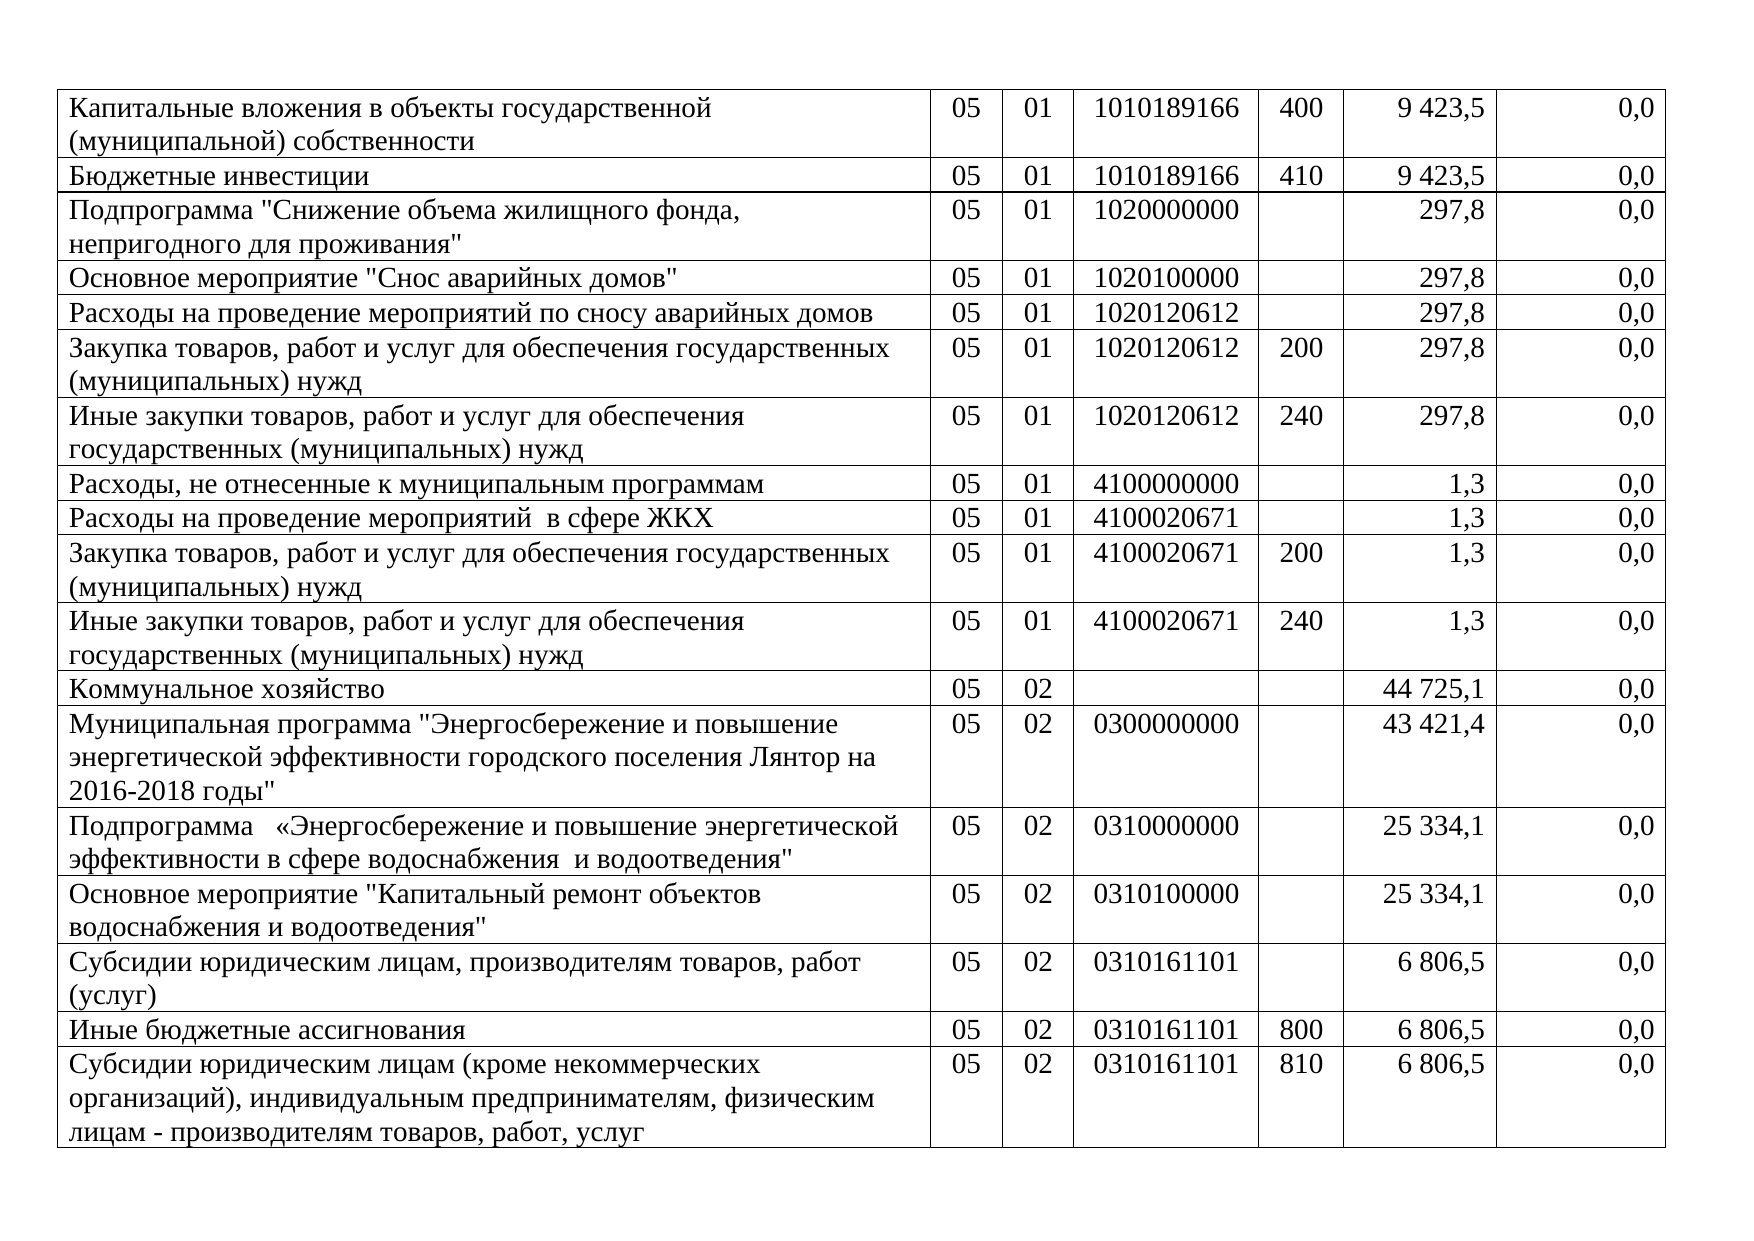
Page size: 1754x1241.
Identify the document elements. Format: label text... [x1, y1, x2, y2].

table_cell 01 [1003, 193, 1073, 259]
table_cell 0,0 [1497, 1012, 1665, 1046]
table_cell 4100020671 [1074, 603, 1258, 670]
table_cell [1259, 193, 1343, 259]
table_cell 05 [931, 671, 1002, 705]
table_cell Субсидии юридическим лицам, производителям товаров, работ (услуг) [58, 944, 930, 1011]
table_cell 9 423,5 [1344, 90, 1496, 157]
table_cell [1259, 671, 1343, 705]
table_cell 410 [1259, 158, 1343, 191]
table_cell 25 334,1 [1344, 808, 1496, 875]
table_cell 05 [931, 398, 1002, 465]
table_cell 1,3 [1344, 603, 1496, 670]
table_cell 05 [931, 706, 1002, 807]
table_cell 0,0 [1497, 90, 1665, 157]
table_cell 4100020671 [1074, 501, 1258, 534]
table_cell Иные бюджетные ассигнования [58, 1012, 930, 1046]
table_cell 05 [931, 158, 1002, 191]
table_cell 02 [1003, 876, 1073, 943]
table_cell 0,0 [1497, 603, 1665, 670]
table_cell 0,0 [1497, 1047, 1665, 1147]
table_cell 1020120612 [1074, 330, 1258, 397]
table_cell 810 [1259, 1047, 1343, 1147]
table_cell 6 806,5 [1344, 1012, 1496, 1046]
table_cell 43 421,4 [1344, 706, 1496, 807]
table_cell 01 [1003, 501, 1073, 534]
table_cell Основное мероприятие "Капитальный ремонт объектов водоснабжения и водоотведения" [58, 876, 930, 943]
table_cell [1259, 295, 1343, 329]
table_cell 05 [931, 466, 1002, 499]
table_cell Капитальные вложения в объекты государственной (муниципальной) собственности [58, 90, 930, 157]
table_cell 0300000000 [1074, 706, 1258, 807]
table_cell [1259, 706, 1343, 807]
table_cell 01 [1003, 158, 1073, 191]
table_cell 25 334,1 [1344, 876, 1496, 943]
table_cell 1020120612 [1074, 398, 1258, 465]
table_cell Муниципальная программа "Энергосбережение и повышение энергетической эффективности городского поселения Лянтор на 2016-2018 годы" [58, 706, 930, 807]
table_cell Коммунальное хозяйство [58, 671, 930, 705]
table_cell [1259, 261, 1343, 294]
table_cell 0,0 [1497, 466, 1665, 499]
table_cell [1259, 876, 1343, 943]
table_cell 01 [1003, 90, 1073, 157]
table_cell [1074, 671, 1258, 705]
table_cell 200 [1259, 535, 1343, 602]
table_cell 200 [1259, 330, 1343, 397]
table_cell 297,8 [1344, 295, 1496, 329]
table_cell Бюджетные инвестиции [58, 158, 930, 191]
table_cell 297,8 [1344, 193, 1496, 259]
table_cell [1259, 808, 1343, 875]
table_cell 0,0 [1497, 398, 1665, 465]
table_cell 05 [931, 193, 1002, 259]
table_cell 400 [1259, 90, 1343, 157]
table_cell 01 [1003, 466, 1073, 499]
table_cell 01 [1003, 603, 1073, 670]
table_cell 05 [931, 330, 1002, 397]
table_cell 01 [1003, 535, 1073, 602]
table_cell [1259, 501, 1343, 534]
table_cell 297,8 [1344, 261, 1496, 294]
table_cell 0310100000 [1074, 876, 1258, 943]
table_cell 240 [1259, 398, 1343, 465]
table_cell 02 [1003, 808, 1073, 875]
table_cell 0310000000 [1074, 808, 1258, 875]
table_cell 0,0 [1497, 501, 1665, 534]
table_cell 02 [1003, 1012, 1073, 1046]
table_cell 05 [931, 295, 1002, 329]
table_cell 297,8 [1344, 330, 1496, 397]
table_cell 1020100000 [1074, 261, 1258, 294]
table_cell 0,0 [1497, 295, 1665, 329]
table_cell 0,0 [1497, 535, 1665, 602]
table_cell 05 [931, 1012, 1002, 1046]
table_cell 02 [1003, 1047, 1073, 1147]
table_cell 800 [1259, 1012, 1343, 1046]
table_cell 1,3 [1344, 466, 1496, 499]
table_cell 05 [931, 535, 1002, 602]
table_cell 0,0 [1497, 193, 1665, 259]
table_cell 01 [1003, 295, 1073, 329]
table_cell Подпрограмма «Энергосбережение и повышение энергетической эффективности в сфере водоснабжения и водоотведения" [58, 808, 930, 875]
table_cell 0,0 [1497, 808, 1665, 875]
table_cell Расходы, не отнесенные к муниципальным программам [58, 466, 930, 499]
table_cell 05 [931, 808, 1002, 875]
table_cell 1020120612 [1074, 295, 1258, 329]
table_cell 240 [1259, 603, 1343, 670]
table_cell 6 806,5 [1344, 1047, 1496, 1147]
table_cell 1010189166 [1074, 158, 1258, 191]
table_cell [1259, 944, 1343, 1011]
table_cell Подпрограмма "Снижение объема жилищного фонда, непригодного для проживания" [58, 193, 930, 259]
table_cell 0,0 [1497, 330, 1665, 397]
table_cell 05 [931, 944, 1002, 1011]
table_cell 6 806,5 [1344, 944, 1496, 1011]
table_cell 05 [931, 501, 1002, 534]
table_cell Расходы на проведение мероприятий по сносу аварийных домов [58, 295, 930, 329]
table_cell 05 [931, 261, 1002, 294]
table_cell 01 [1003, 261, 1073, 294]
table_cell 01 [1003, 398, 1073, 465]
table_cell Закупка товаров, работ и услуг для обеспечения государственных (муниципальных) нужд [58, 330, 930, 397]
table_cell 297,8 [1344, 398, 1496, 465]
table_cell 0,0 [1497, 671, 1665, 705]
table_cell 02 [1003, 706, 1073, 807]
table_cell 44 725,1 [1344, 671, 1496, 705]
table_cell 0,0 [1497, 706, 1665, 807]
table_cell 1020000000 [1074, 193, 1258, 259]
table_cell Иные закупки товаров, работ и услуг для обеспечения государственных (муниципальных) нужд [58, 603, 930, 670]
table_cell 01 [1003, 330, 1073, 397]
table_cell 1010189166 [1074, 90, 1258, 157]
table_cell 0,0 [1497, 158, 1665, 191]
table_cell Основное мероприятие "Снос аварийных домов" [58, 261, 930, 294]
table_cell 05 [931, 876, 1002, 943]
table_cell 05 [931, 603, 1002, 670]
table_cell 0310161101 [1074, 944, 1258, 1011]
table_cell [1259, 466, 1343, 499]
table_cell Закупка товаров, работ и услуг для обеспечения государственных (муниципальных) нужд [58, 535, 930, 602]
table_cell 0310161101 [1074, 1047, 1258, 1147]
table_cell 05 [931, 1047, 1002, 1147]
table_cell 1,3 [1344, 535, 1496, 602]
table_cell Иные закупки товаров, работ и услуг для обеспечения государственных (муниципальных) нужд [58, 398, 930, 465]
table_cell 0310161101 [1074, 1012, 1258, 1046]
table_cell 0,0 [1497, 944, 1665, 1011]
table_cell 1,3 [1344, 501, 1496, 534]
table_cell 02 [1003, 944, 1073, 1011]
table_cell 4100020671 [1074, 535, 1258, 602]
table_cell Расходы на проведение мероприятий в сфере ЖКХ [58, 501, 930, 534]
table_cell 0,0 [1497, 261, 1665, 294]
table_cell 02 [1003, 671, 1073, 705]
table_cell 0,0 [1497, 876, 1665, 943]
table_cell 05 [931, 90, 1002, 157]
table_cell 9 423,5 [1344, 158, 1496, 191]
table_cell 4100000000 [1074, 466, 1258, 499]
